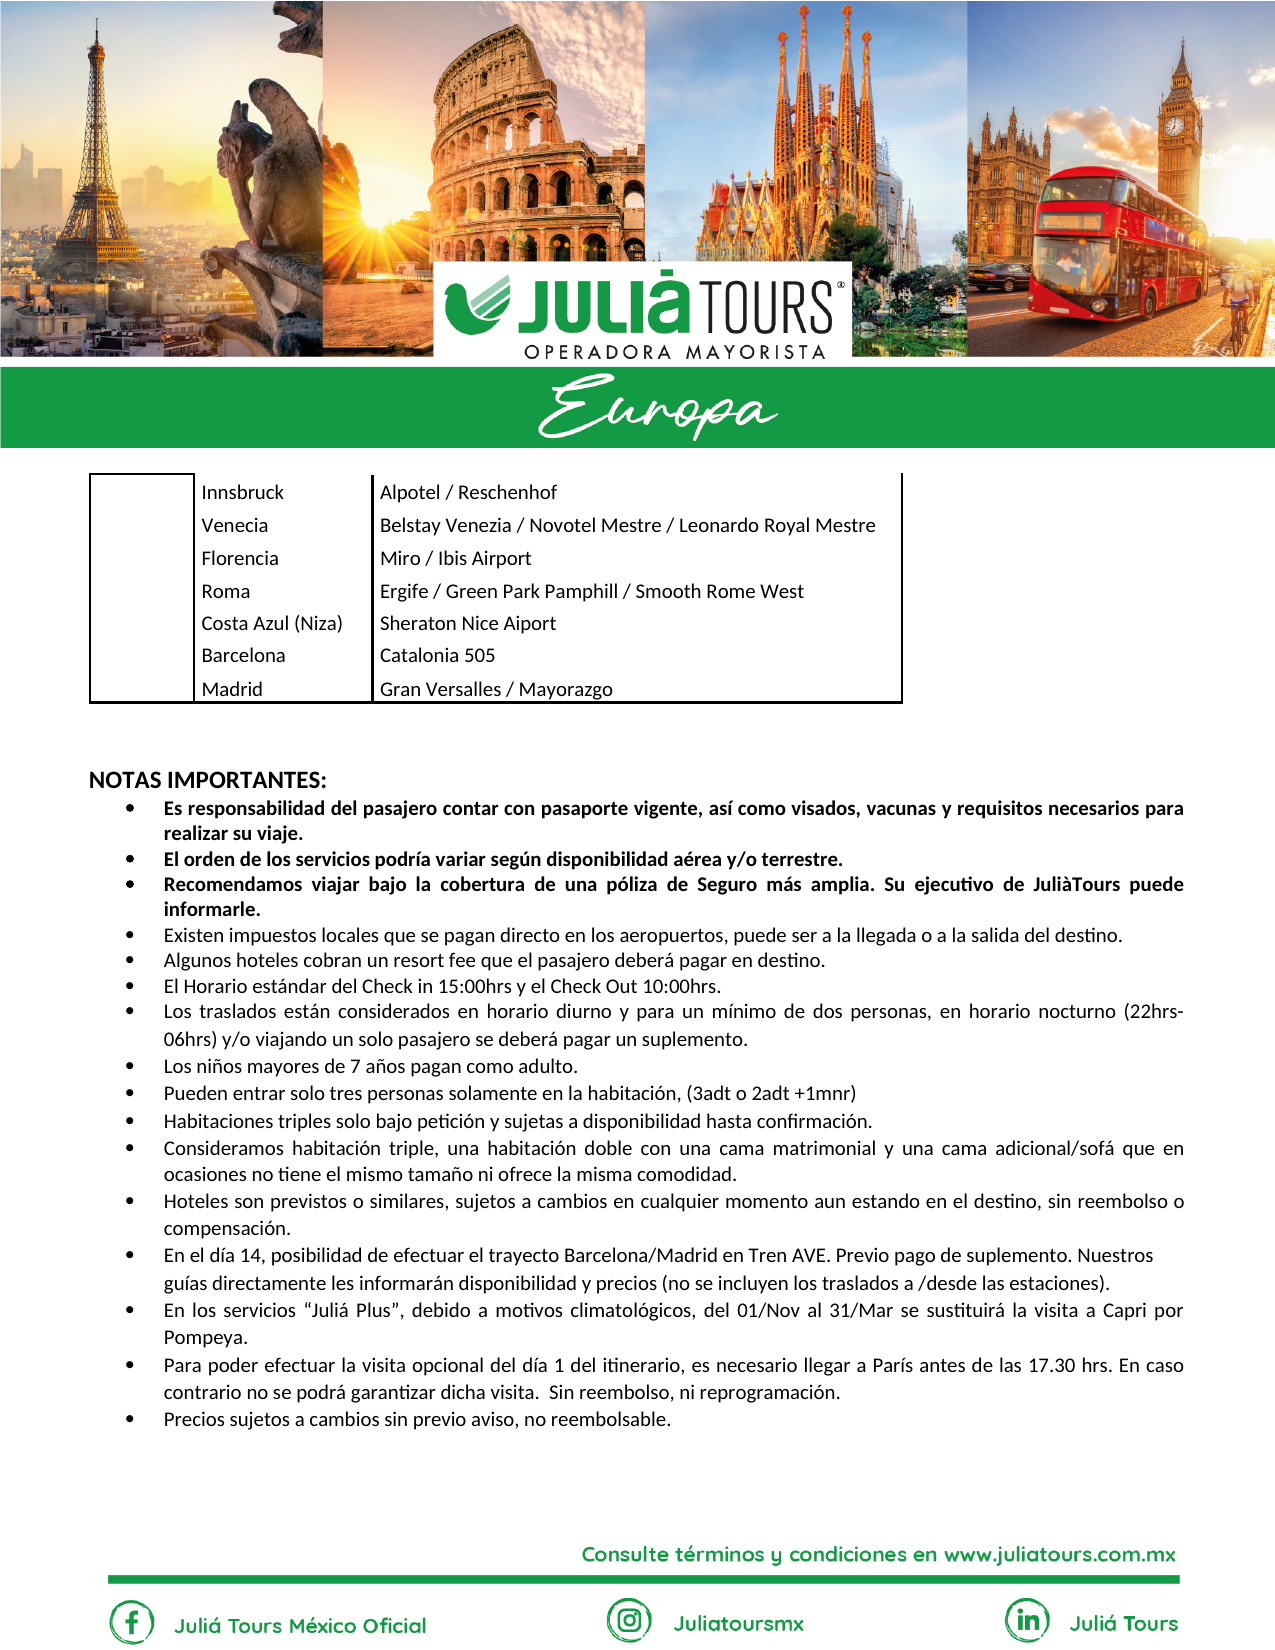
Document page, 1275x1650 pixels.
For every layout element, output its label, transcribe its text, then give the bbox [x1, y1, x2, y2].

table_cell Ergife / Green Park Pamphill / Smooth Rome West [374, 570, 901, 604]
list Existen impuestos locales que se pagan directo en los aeropuertos, puede ser a la llegada o a la salida del destino. [126, 922, 1186, 947]
list Los traslados están considerados en horario diurno y para un mínimo de dos personas, en horario nocturno (22hrs-06hrs) y/o viajando un solo pasajero se deberá pagar un suplemento. [126, 998, 1186, 1051]
table_cell Alpotel / Reschenhof [373, 473, 901, 504]
list Pueden entrar solo tres personas solamente en la habitación, (3adt o 2adt +1mnr) [126, 1081, 1186, 1106]
list Recomendamos viajar bajo la cobertura de una póliza de Seguro más amplia. Su ejecutivo de JuliàTours puede informarle. [126, 871, 1186, 922]
list En el día 14, posibilidad de efectuar el trayecto Barcelona/Madrid en Tren AVE. Previo pago de suplemento. Nuestros guías directamente les informarán disponibilidad y precios (no se incluyen los traslados a /desde las estaciones). [126, 1242, 1186, 1295]
list Consideramos habitación triple, una habitación doble con una cama matrimonial y una cama adicional/sofá que en ocasiones no tiene el mismo tamaño ni ofrece la misma comodidad. [126, 1135, 1186, 1187]
table_cell Sheraton Nice Aiport [374, 604, 901, 636]
table_cell Innsbruck [195, 473, 372, 504]
picture [0, 0, 1275, 1650]
table_cell Gran Versalles / Mayorazgo [374, 668, 901, 701]
list Precios sujetos a cambios sin previo aviso, no reembolsable. [126, 1407, 1186, 1432]
list En los servicios “Juliá Plus”, debido a motivos climatológicos, del 01/Nov al 31/Mar se sustituirá la visita a Capri por Pompeya. [126, 1297, 1186, 1350]
table_cell Madrid [195, 668, 371, 701]
list El Horario estándar del Check in 15:00hrs y el Check Out 10:00hrs. [126, 973, 1186, 998]
list Los niños mayores de 7 años pagan como adulto. [126, 1053, 1186, 1078]
table_cell Venecia [195, 505, 371, 538]
list El orden de los servicios podría variar según disponibilidad aérea y/o terrestre. [126, 846, 1186, 871]
list Para poder efectuar la visita opcional del día 1 del itinerario, es necesario llegar a París antes de las 17.30 hrs. En caso contrario no se podrá garantizar dicha visita. Sin reembolso, ni reprogramación. [126, 1352, 1186, 1405]
list Es responsabilidad del pasajero contar con pasaporte vigente, así como visados, vacunas y requisitos necesarios para realizar su viaje. [126, 795, 1186, 846]
table_cell Florencia [195, 538, 371, 570]
table_cell Costa Azul (Niza) [195, 604, 371, 636]
list Algunos hoteles cobran un resort fee que el pasajero deberá pagar en destino. [126, 947, 1186, 973]
list Hoteles son previstos o similares, sujetos a cambios en cualquier momento aun estando en el destino, sin reembolso o compensación. [126, 1188, 1186, 1241]
text NOTAS IMPORTANTES: [89, 764, 1186, 795]
table_cell Roma [195, 570, 371, 604]
table_cell Miro / Ibis Airport [374, 538, 901, 570]
table_cell Barcelona [195, 636, 371, 668]
table_cell Belstay Venezia / Novotel Mestre / Leonardo Royal Mestre [374, 505, 901, 538]
list Habitaciones triples solo bajo petición y sujetas a disponibilidad hasta confirmación. [126, 1108, 1186, 1133]
table_cell Catalonia 505 [374, 636, 901, 668]
